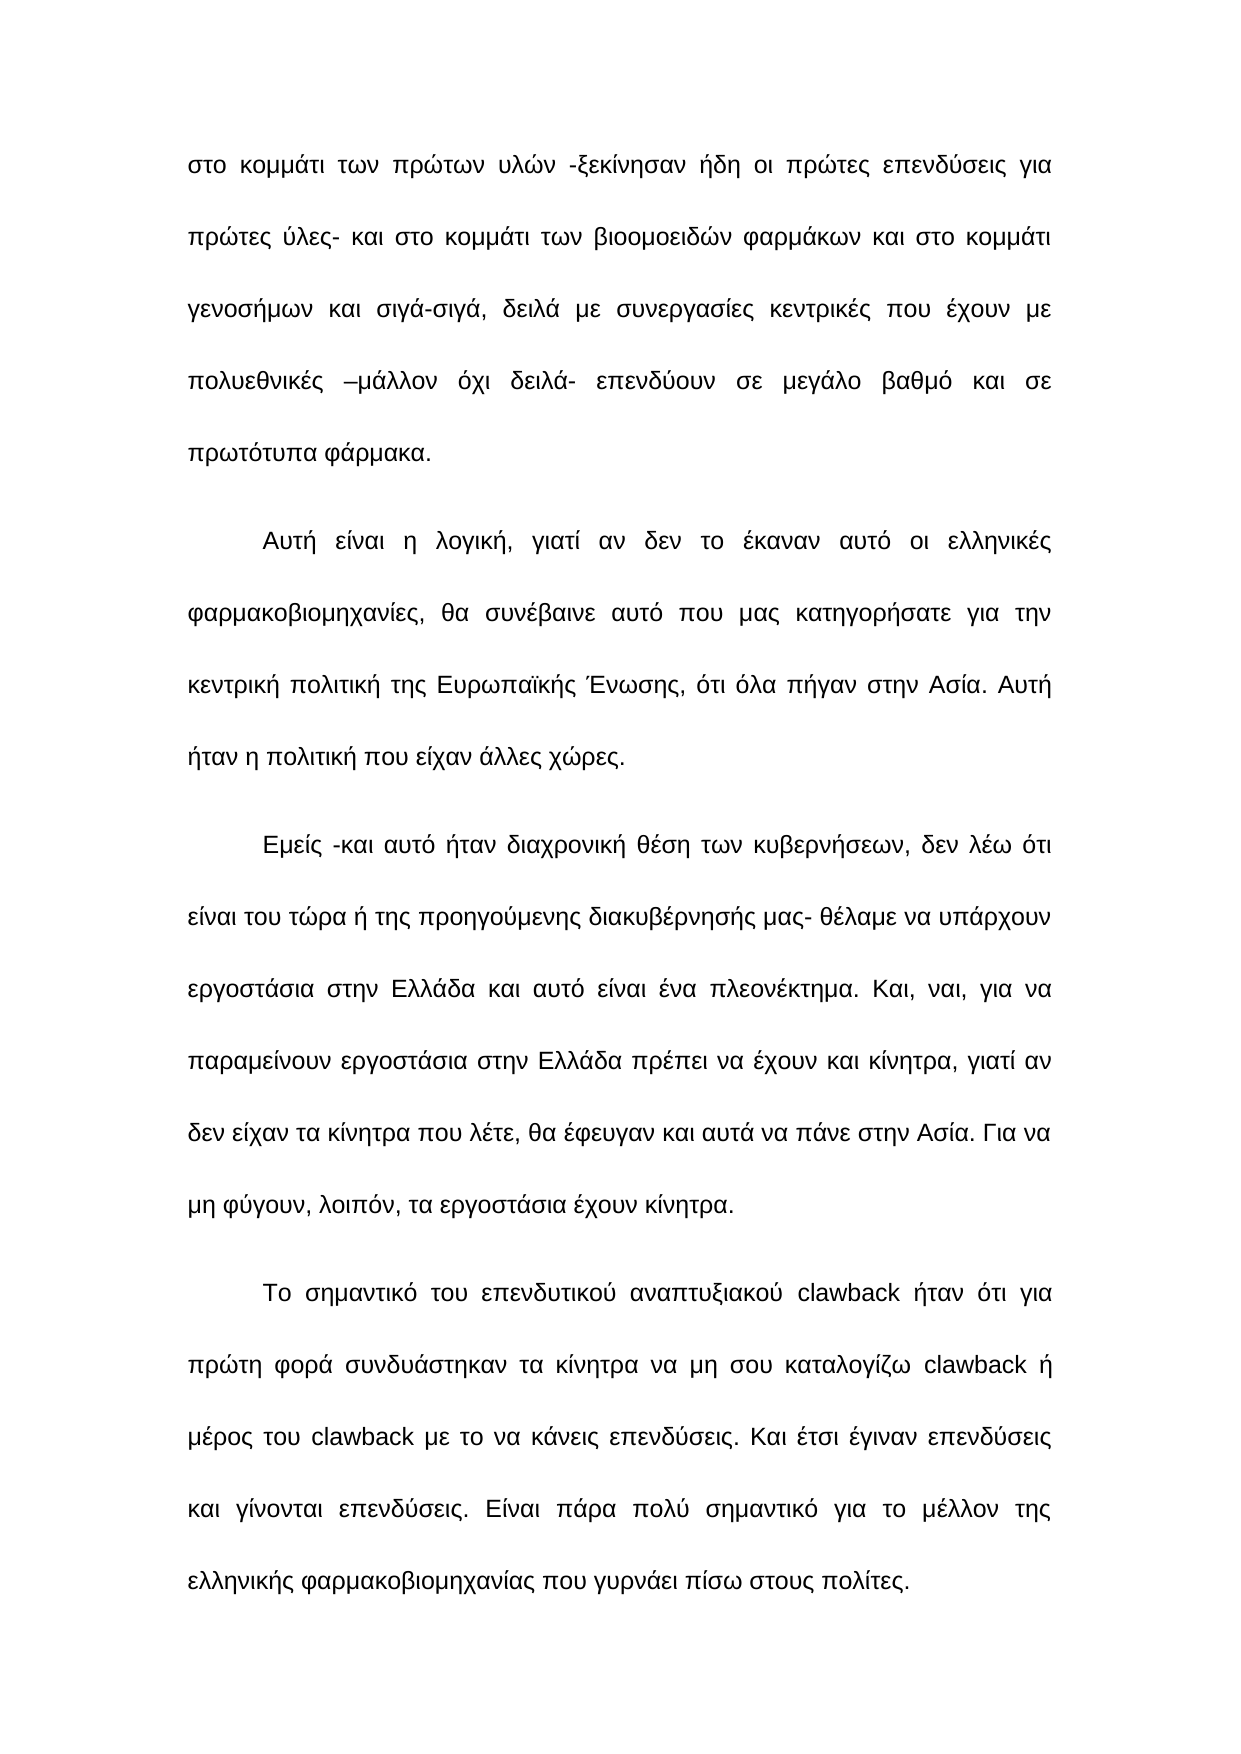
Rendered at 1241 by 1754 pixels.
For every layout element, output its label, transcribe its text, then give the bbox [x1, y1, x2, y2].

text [187, 150, 1053, 466]
text Αυτή είναι η λογική, γιατί αν δεν το έκαναν αυτό οι ελληνικές φαρμακοβιομηχανίες, θα συνέβαινε αυτό που μας κατηγορήσατε για την κεντρική πολιτική της Ευρωπαϊκής Ένωσης, ότι όλα πήγαν στην Ασία. Αυτή ήταν η πολιτική που είχαν άλλες χώρες. [187, 526, 1053, 770]
text Το σημαντικό του επενδυτικού αναπτυξιακού clawback ήταν ότι για πρώτη φορά συνδυάστηκαν τα κίνητρα να μη σου καταλογίζω clawback ή μέρος του clawback με το να κάνεις επενδύσεις. Και έτσι έγιναν επενδύσεις και γίνονται επενδύσεις. Είναι πάρα πολύ σημαντικό για το μέλλον της ελληνικής φαρμακοβιομηχανίας που γυρνάει πίσω στους πολίτες. [187, 1278, 1053, 1594]
text Εμείς -και αυτό ήταν διαχρονική θέση των κυβερνήσεων, δεν λέω ότι είναι του τώρα ή της προηγούμενης διακυβέρνησής μας- θέλαμε να υπάρχουν εργοστάσια στην Ελλάδα και αυτό είναι ένα πλεονέκτημα. Και, ναι, για να παραμείνουν εργοστάσια στην Ελλάδα πρέπει να έχουν και κίνητρα, γιατί αν δεν είχαν τα κίνητρα που λέτε, θα έφευγαν και αυτά να πάνε στην Ασία. Για να μη φύγουν, λοιπόν, τα εργοστάσια έχουν κίνητρα. [187, 830, 1053, 1218]
